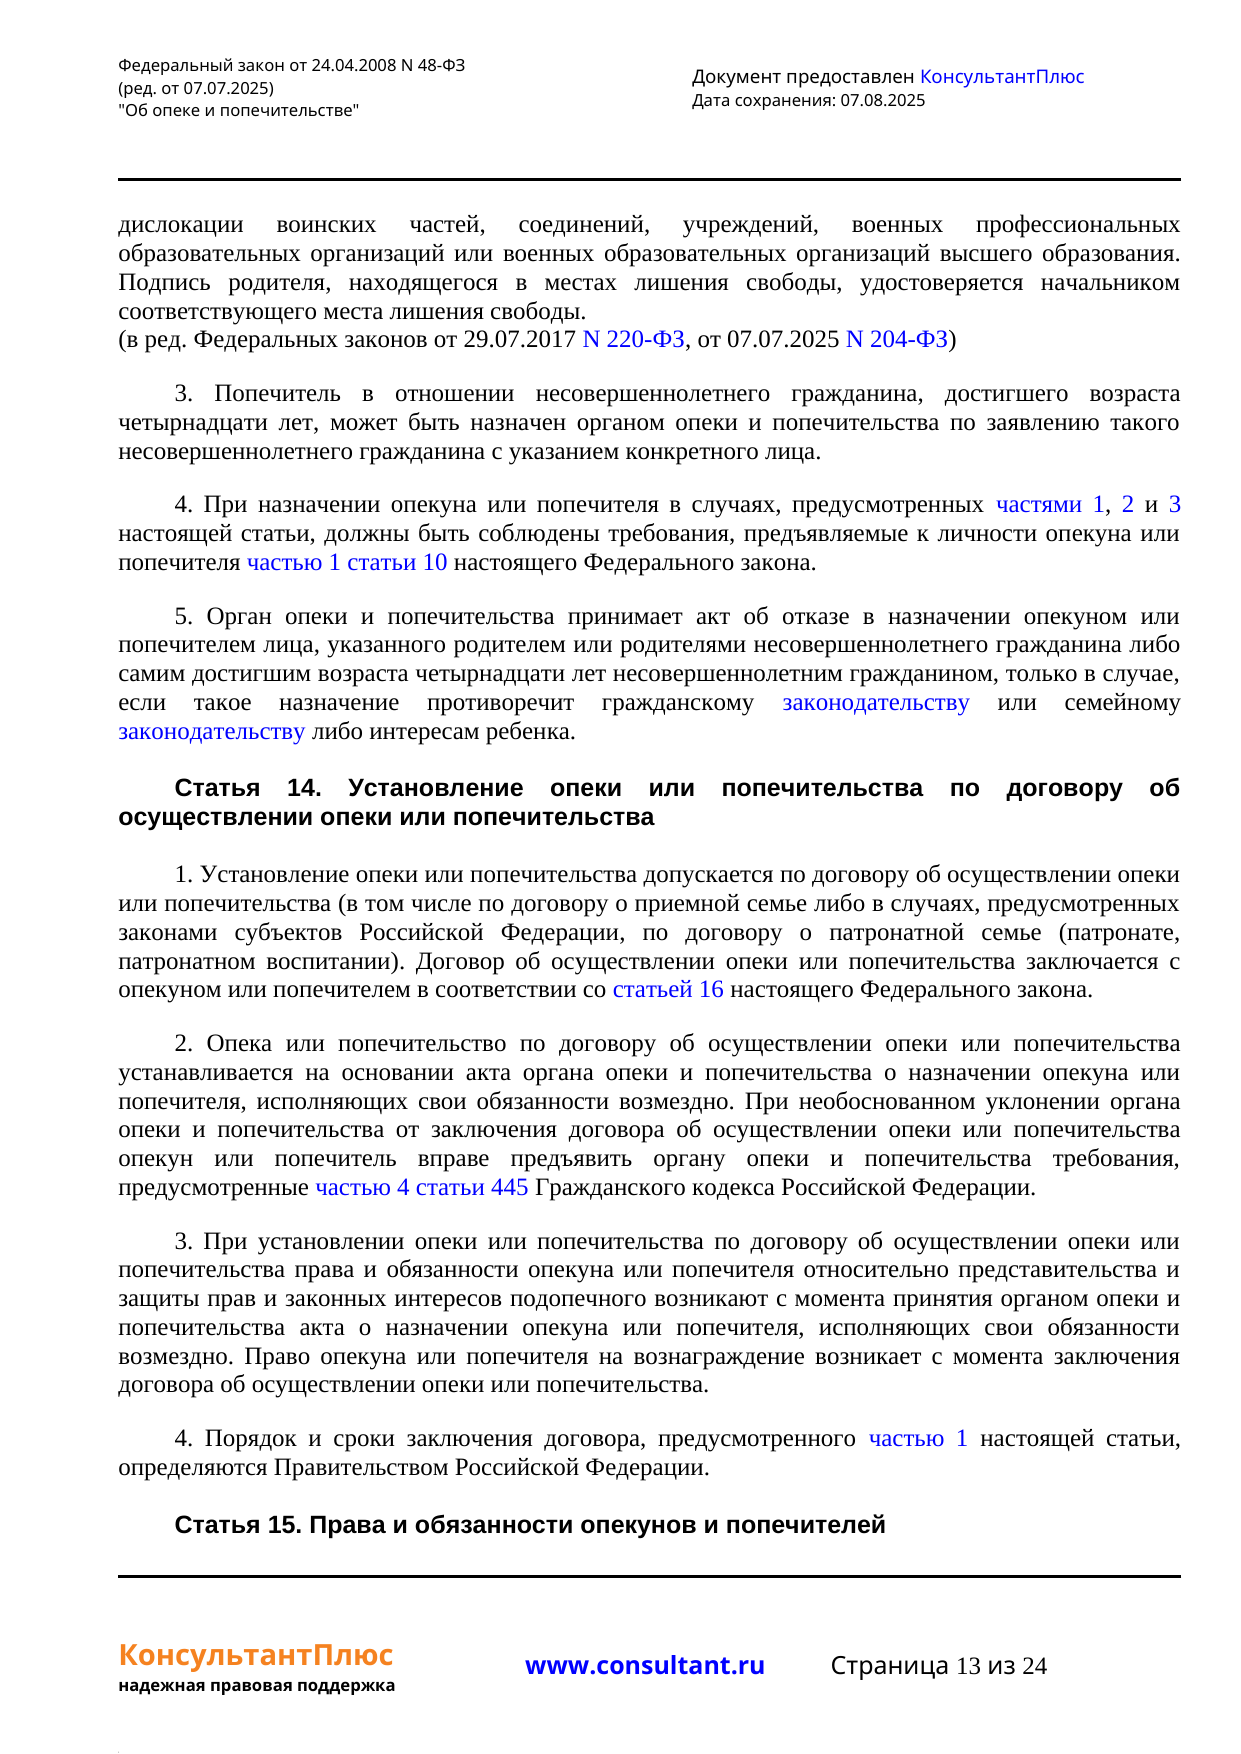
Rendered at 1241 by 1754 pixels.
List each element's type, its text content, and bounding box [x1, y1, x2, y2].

text 3. При установлении опеки или попечительства по договору об осуществлении опеки или попечительства права и обязанности опекуна или попечителя относительно представительства и защиты прав и законных интересов подопечного возникают с момента принятия органом опеки и попечительства акта о назначении опекуна или попечителя, исполняющих свои обязанности возмездно. Право опекуна или попечителя на вознаграждение возникает с момента заключения договора об осуществлении опеки или попечительства. [118, 1226, 1181, 1398]
text 5. Орган опеки и попечительства принимает акт об отказе в назначении опекуном или попечителем лица, указанного родителем или родителями несовершеннолетнего гражданина либо самим достигшим возраста четырнадцати лет несовершеннолетним гражданином, только в случае, если такое назначение противоречит гражданскому законодательству или семейному законодательству либо интересам ребенка. [118, 601, 1181, 744]
text (в ред. Федеральных законов от 29.07.2017 N 220-ФЗ, от 07.07.2025 N 204-ФЗ) [118, 324, 1181, 353]
text 2. Опека или попечительство по договору об осуществлении опеки или попечительства устанавливается на основании акта органа опеки и попечительства о назначении опекуна или попечителя, исполняющих свои обязанности возмездно. При необоснованном уклонении органа опеки и попечительства от заключения договора об осуществлении опеки или попечительства опекун или попечитель вправе предъявить органу опеки и попечительства требования, предусмотренные частью 4 статьи 445 Гражданского кодекса Российской Федерации. [118, 1028, 1181, 1201]
title Статья 15. Права и обязанности опекунов и попечителей [118, 1509, 1181, 1538]
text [118, 209, 1181, 324]
title Статья 14. Установление опеки или попечительства по договору об осуществлении опеки или попечительства [118, 773, 1181, 831]
text 4. Порядок и сроки заключения договора, предусмотренного частью 1 настоящей статьи, определяются Правительством Российской Федерации. [118, 1423, 1181, 1481]
text 1. Установление опеки или попечительства допускается по договору об осуществлении опеки или попечительства (в том числе по договору о приемной семье либо в случаях, предусмотренных законами субъектов Российской Федерации, по договору о патронатной семье (патронате, патронатном воспитании). Договор об осуществлении опеки или попечительства заключается с опекуном или попечителем в соответствии со статьей 16 настоящего Федерального закона. [118, 859, 1181, 1003]
text 4. При назначении опекуна или попечителя в случаях, предусмотренных частями 1, 2 и 3 настоящей статьи, должны быть соблюдены требования, предъявляемые к личности опекуна или попечителя частью 1 статьи 10 настоящего Федерального закона. [118, 489, 1181, 576]
text 3. Попечитель в отношении несовершеннолетнего гражданина, достигшего возраста четырнадцати лет, может быть назначен органом опеки и попечительства по заявлению такого несовершеннолетнего гражданина с указанием конкретного лица. [118, 378, 1181, 464]
